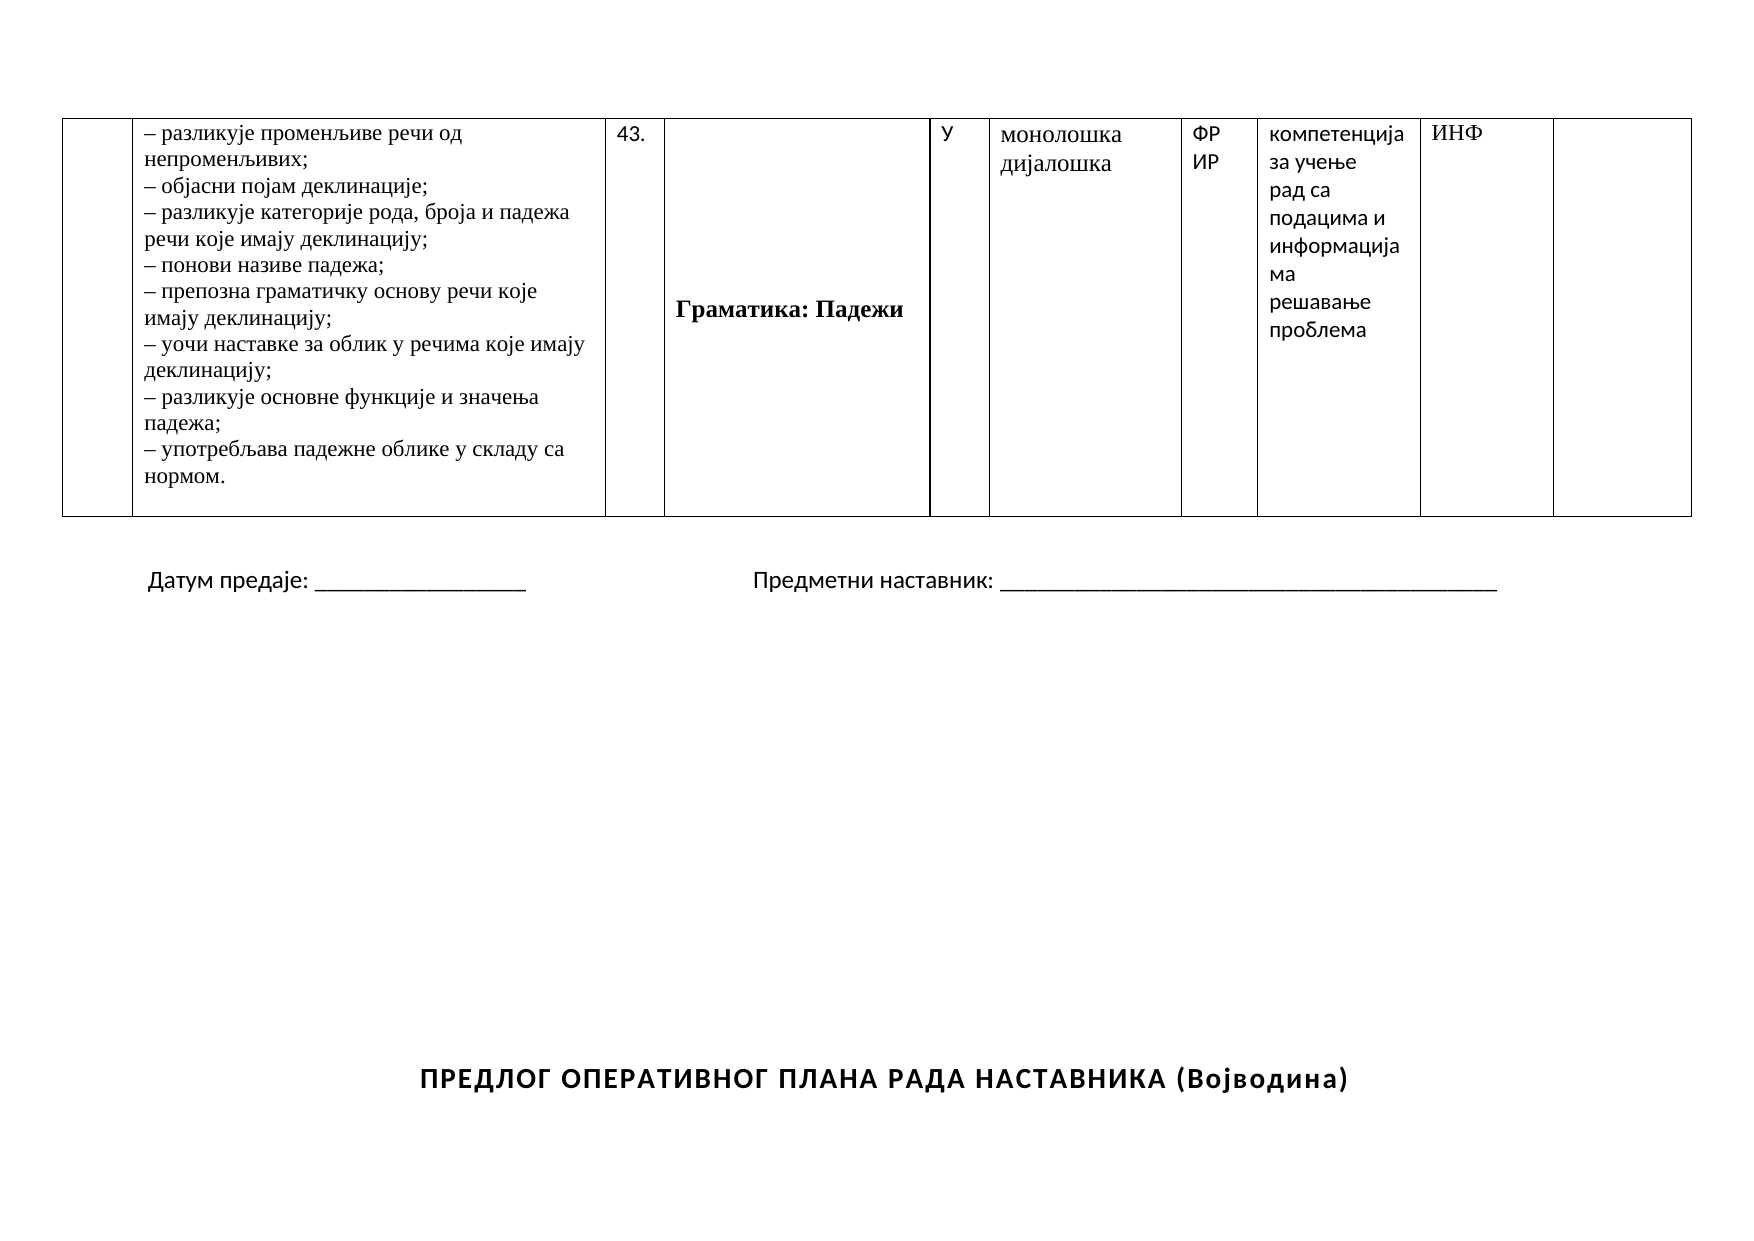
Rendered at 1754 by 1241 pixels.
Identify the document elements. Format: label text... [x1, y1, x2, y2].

table_cell [63, 119, 132, 516]
table_cell ИНФ [1421, 119, 1553, 516]
table_cell монолошка дијалошка [990, 119, 1181, 516]
table_cell – разликује променљиве речи од непроменљивих; – објасни појам деклинације; – разликује категорије рода, броја и падежа речи које имају деклинацију; – понови називе падежа; – препозна граматичку основу речи које имају деклинацију; – уочи наставке за облик у речима које имају деклинацију; – разликује основне функције и значења падежа; – употребљава падежне облике у складу са нормом. [133, 119, 605, 516]
table_cell Граматика: Падежи [665, 119, 929, 516]
table_cell ФР ИР [1182, 119, 1257, 516]
text Датум предаје: _________________ Предметни наставник: ________________________________________ [148, 564, 1606, 594]
text ПРЕДЛОГ ОПЕРАТИВНОГ ПЛАНА РАДА НАСТАВНИКА (Војводина) [148, 1060, 1606, 1096]
table_cell компетенција за учење рад са подацима и информацијама решавање проблема [1258, 119, 1420, 516]
table_cell 43. [606, 119, 664, 516]
table_cell У [931, 119, 989, 516]
table_cell [1554, 119, 1691, 516]
